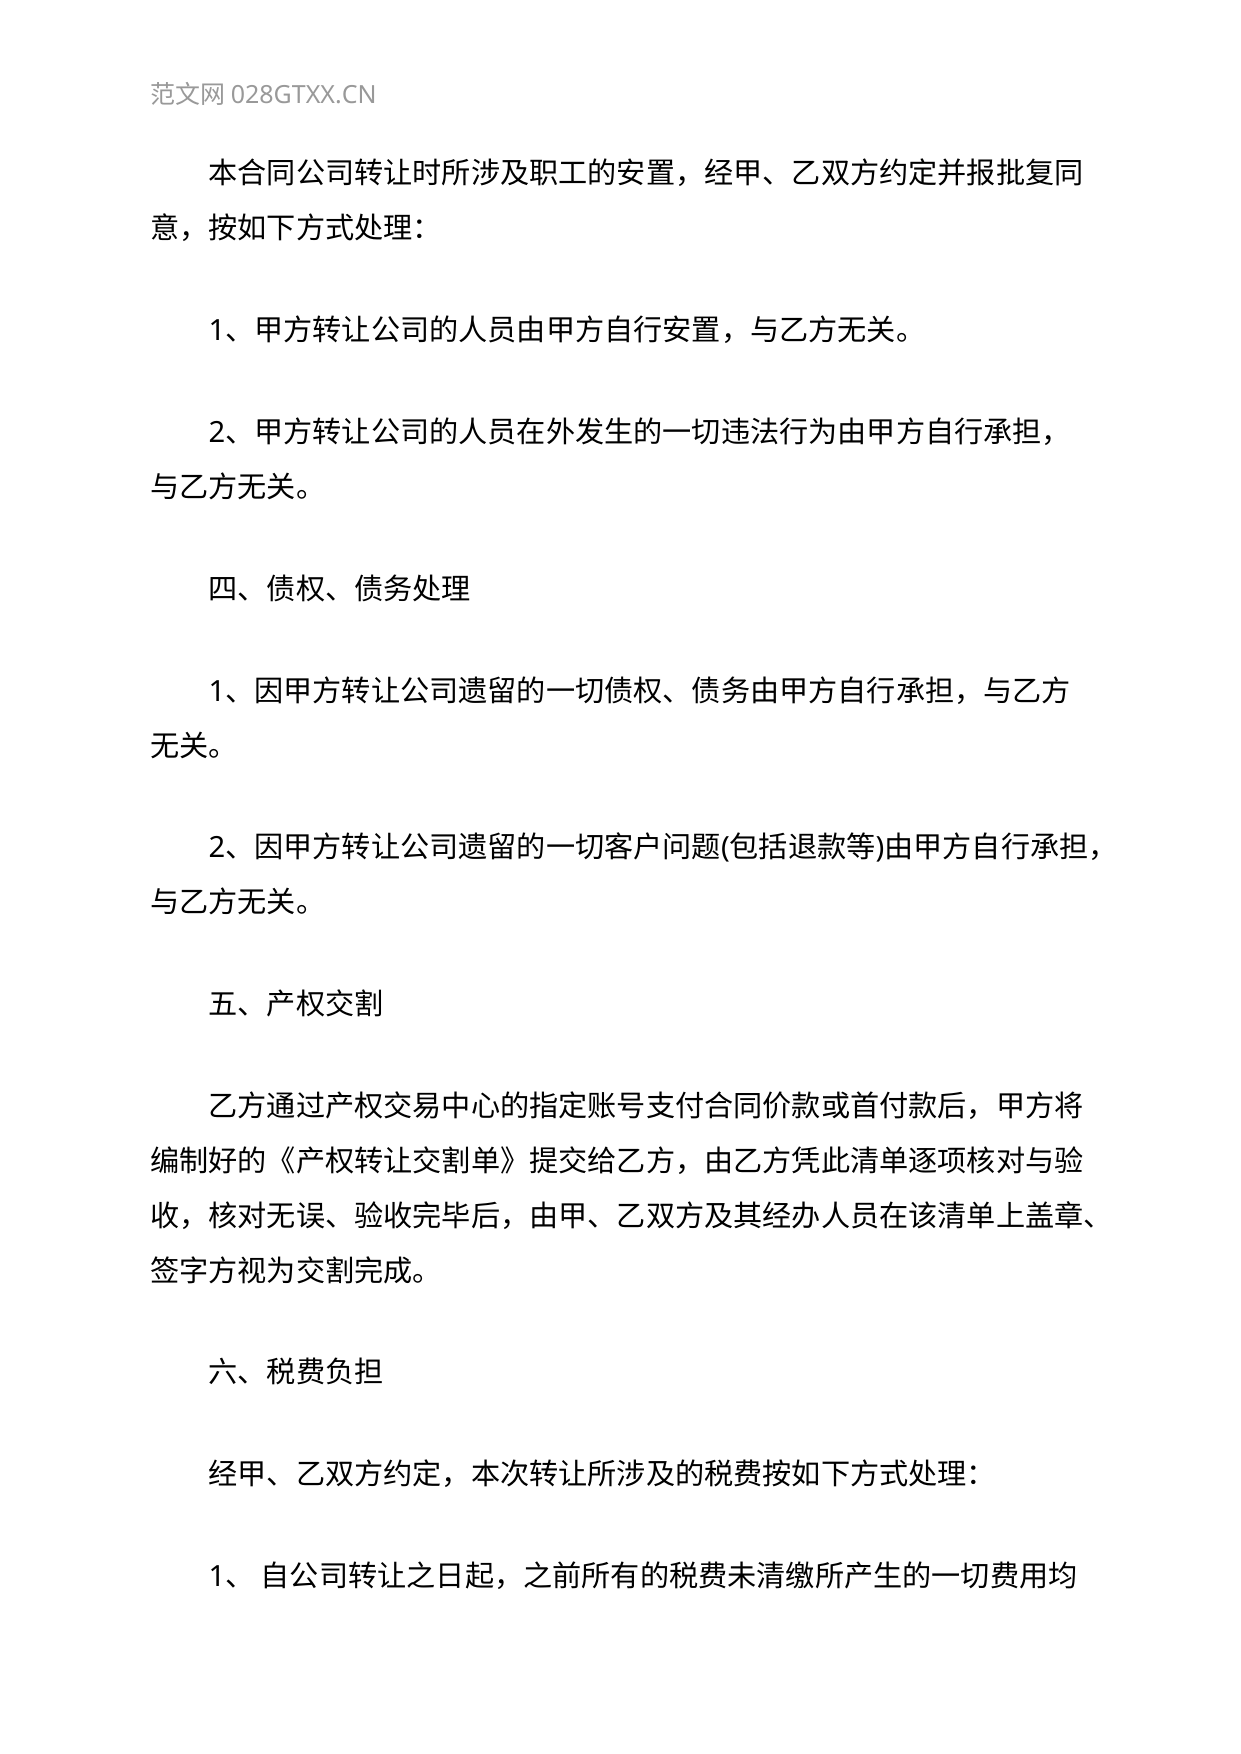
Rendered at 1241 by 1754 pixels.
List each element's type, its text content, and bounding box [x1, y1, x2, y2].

text 六、税费负担 [150, 1349, 1090, 1391]
text 经甲、乙双方约定，本次转让所涉及的税费按如下方式处理： [150, 1451, 1090, 1493]
text 1、甲方转让公司的人员由甲方自行安置，与乙方无关。 [150, 307, 1090, 349]
text 四、债权、债务处理 [150, 565, 1090, 608]
text 1、因甲方转让公司遗留的一切债权、债务由甲方自行承担，与乙方无关。 [150, 667, 1090, 764]
text 2、甲方转让公司的人员在外发生的一切违法行为由甲方自行承担，与乙方无关。 [150, 409, 1090, 506]
text 2、因甲方转让公司遗留的一切客户问题(包括退款等)由甲方自行承担，与乙方无关。 [150, 824, 1090, 921]
text 五、产权交割 [150, 981, 1090, 1023]
text 乙方通过产权交易中心的指定账号支付合同价款或首付款后，甲方将编制好的《产权转让交割单》提交给乙方，由乙方凭此清单逐项核对与验收，核对无误、验收完毕后，由甲、乙双方及其经办人员在该清单上盖章、签字方视为交割完成。 [150, 1082, 1090, 1289]
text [150, 1552, 1090, 1595]
text 本合同公司转让时所涉及职工的安置，经甲、乙双方约定并报批复同意，按如下方式处理： [150, 150, 1090, 247]
